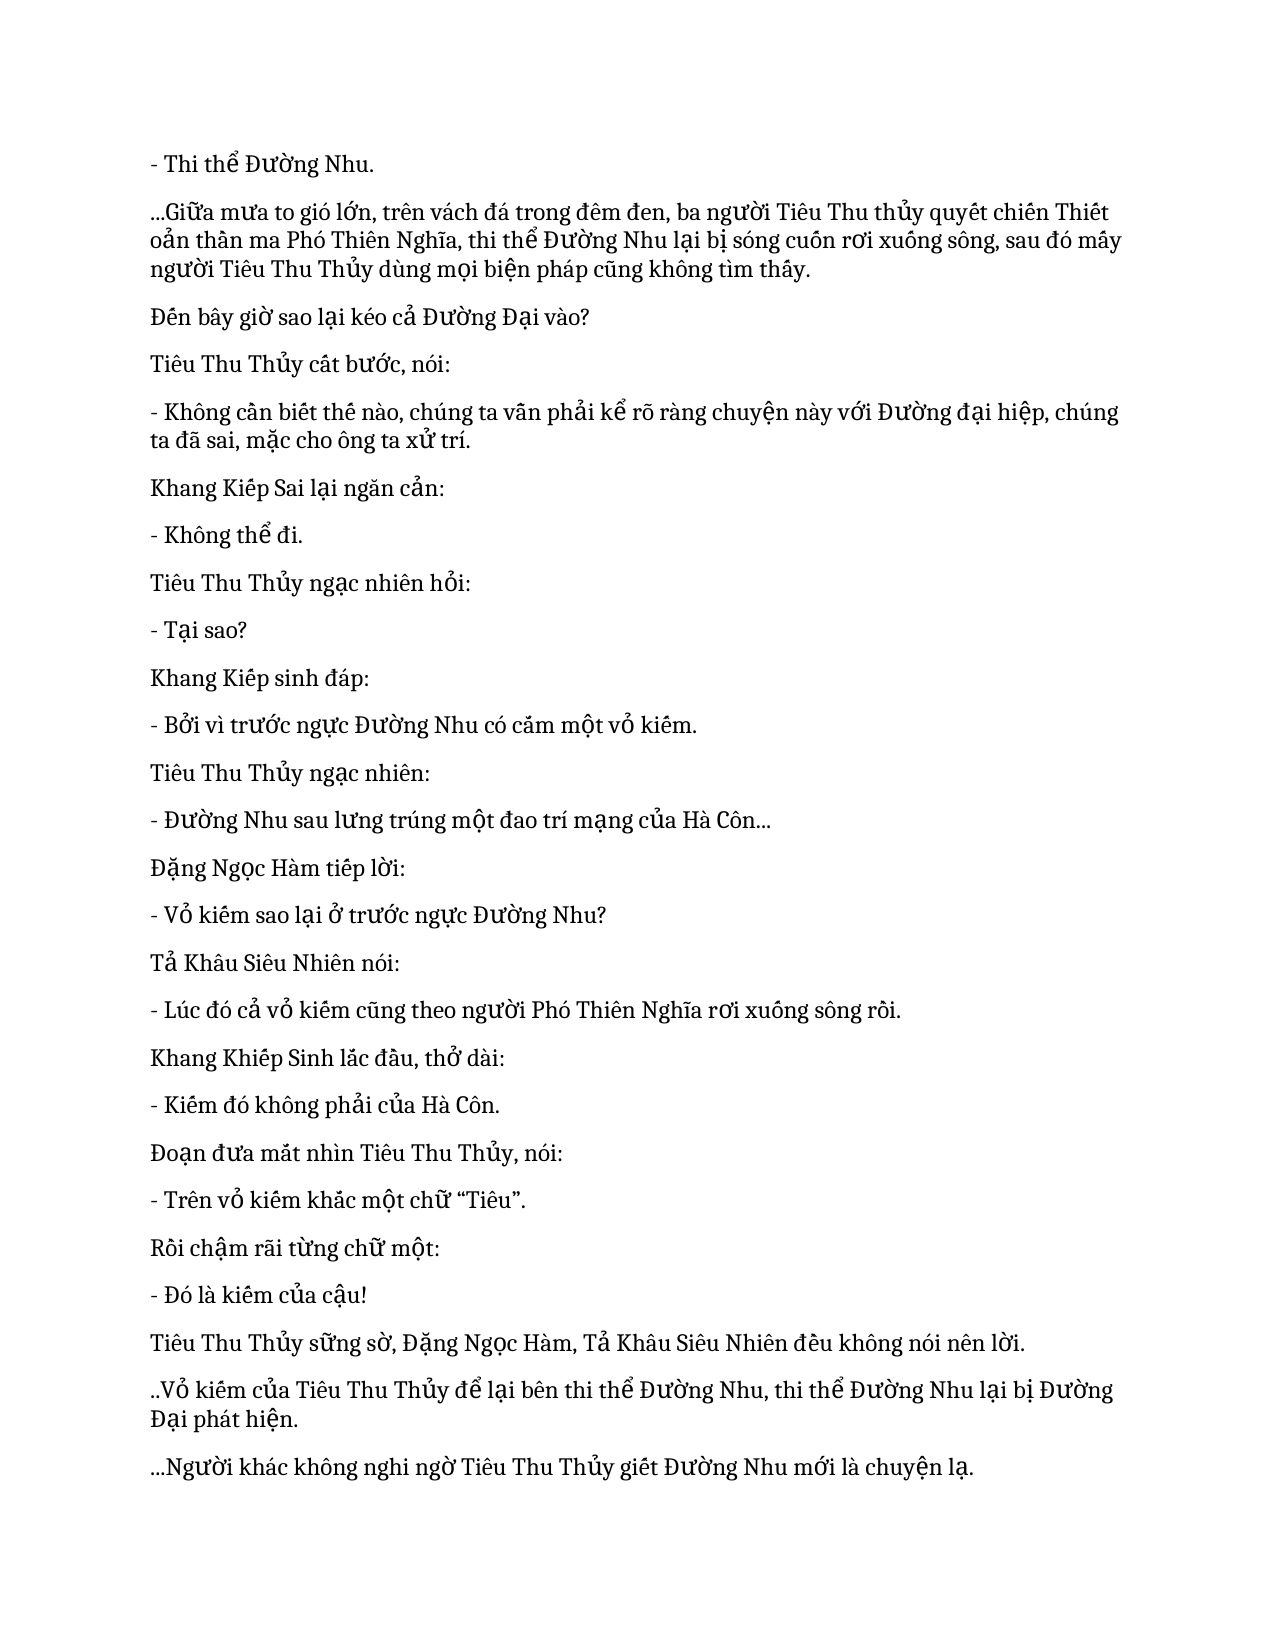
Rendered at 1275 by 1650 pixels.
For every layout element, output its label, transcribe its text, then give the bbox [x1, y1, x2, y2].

text - Tại sao? [150, 616, 1125, 645]
text - Đường Nhu sau lưng trúng một đao trí mạng của Hà Côn... [150, 806, 1125, 835]
text - Không cần biết thế nào, chúng ta vẫn phải kể rõ ràng chuyện này với Đường đại hiệp, chúng ta đã sai, mặc cho ông ta xử trí. [150, 397, 1125, 455]
text ...Giữa mưa to gió lớn, trên vách đá trong đêm đen, ba người Tiêu Thu thủy quyết chiến Thiết oản thần ma Phó Thiên Nghĩa, thi thể Đường Nhu lại bị sóng cuốn rơi xuống sông, sau đó mấy người Tiêu Thu Thủy dùng mọi biện pháp cũng không tìm thấy. [150, 197, 1125, 284]
text Đặng Ngọc Hàm tiếp lời: [150, 854, 1125, 882]
text - Trên vỏ kiếm khắc một chữ “Tiêu”. [150, 1186, 1125, 1215]
text Rồi chậm rãi từng chữ một: [150, 1234, 1125, 1262]
text Tiêu Thu Thủy ngạc nhiên: [150, 759, 1125, 787]
text ..Vỏ kiếm của Tiêu Thu Thủy để lại bên thi thể Đường Nhu, thi thể Đường Nhu lại bị Đường Đại phát hiện. [150, 1376, 1125, 1434]
text Tiêu Thu Thủy cất bước, nói: [150, 350, 1125, 379]
text Khang Khiếp Sinh lắc đầu, thở dài: [150, 1044, 1125, 1072]
text Tiêu Thu Thủy ngạc nhiên hỏi: [150, 569, 1125, 597]
text - Kiếm đó không phải của Hà Côn. [150, 1091, 1125, 1120]
text - Lúc đó cả vỏ kiếm cũng theo người Phó Thiên Nghĩa rơi xuống sông rồi. [150, 996, 1125, 1025]
text - Đó là kiếm của cậu! [150, 1281, 1125, 1310]
text Đoạn đưa mắt nhìn Tiêu Thu Thủy, nói: [150, 1139, 1125, 1167]
text - Vỏ kiếm sao lại ở trước ngực Đường Nhu? [150, 901, 1125, 930]
text Tiêu Thu Thủy sững sờ, Đặng Ngọc Hàm, Tả Khâu Siêu Nhiên đều không nói nên lời. [150, 1329, 1125, 1357]
text Khang Kiếp sinh đáp: [150, 664, 1125, 692]
text Tả Khâu Siêu Nhiên nói: [150, 949, 1125, 977]
text - Thi thể Đường Nhu. [150, 150, 1125, 179]
text - Bởi vì trước ngực Đường Nhu có cắm một vỏ kiếm. [150, 711, 1125, 740]
text - Không thể đi. [150, 521, 1125, 550]
text Khang Kiếp Sai lại ngăn cản: [150, 474, 1125, 502]
text Đến bây giờ sao lại kéo cả Đường Đại vào? [150, 302, 1125, 331]
text ...Người khác không nghi ngờ Tiêu Thu Thủy giết Đường Nhu mới là chuyện lạ. [150, 1452, 1125, 1481]
